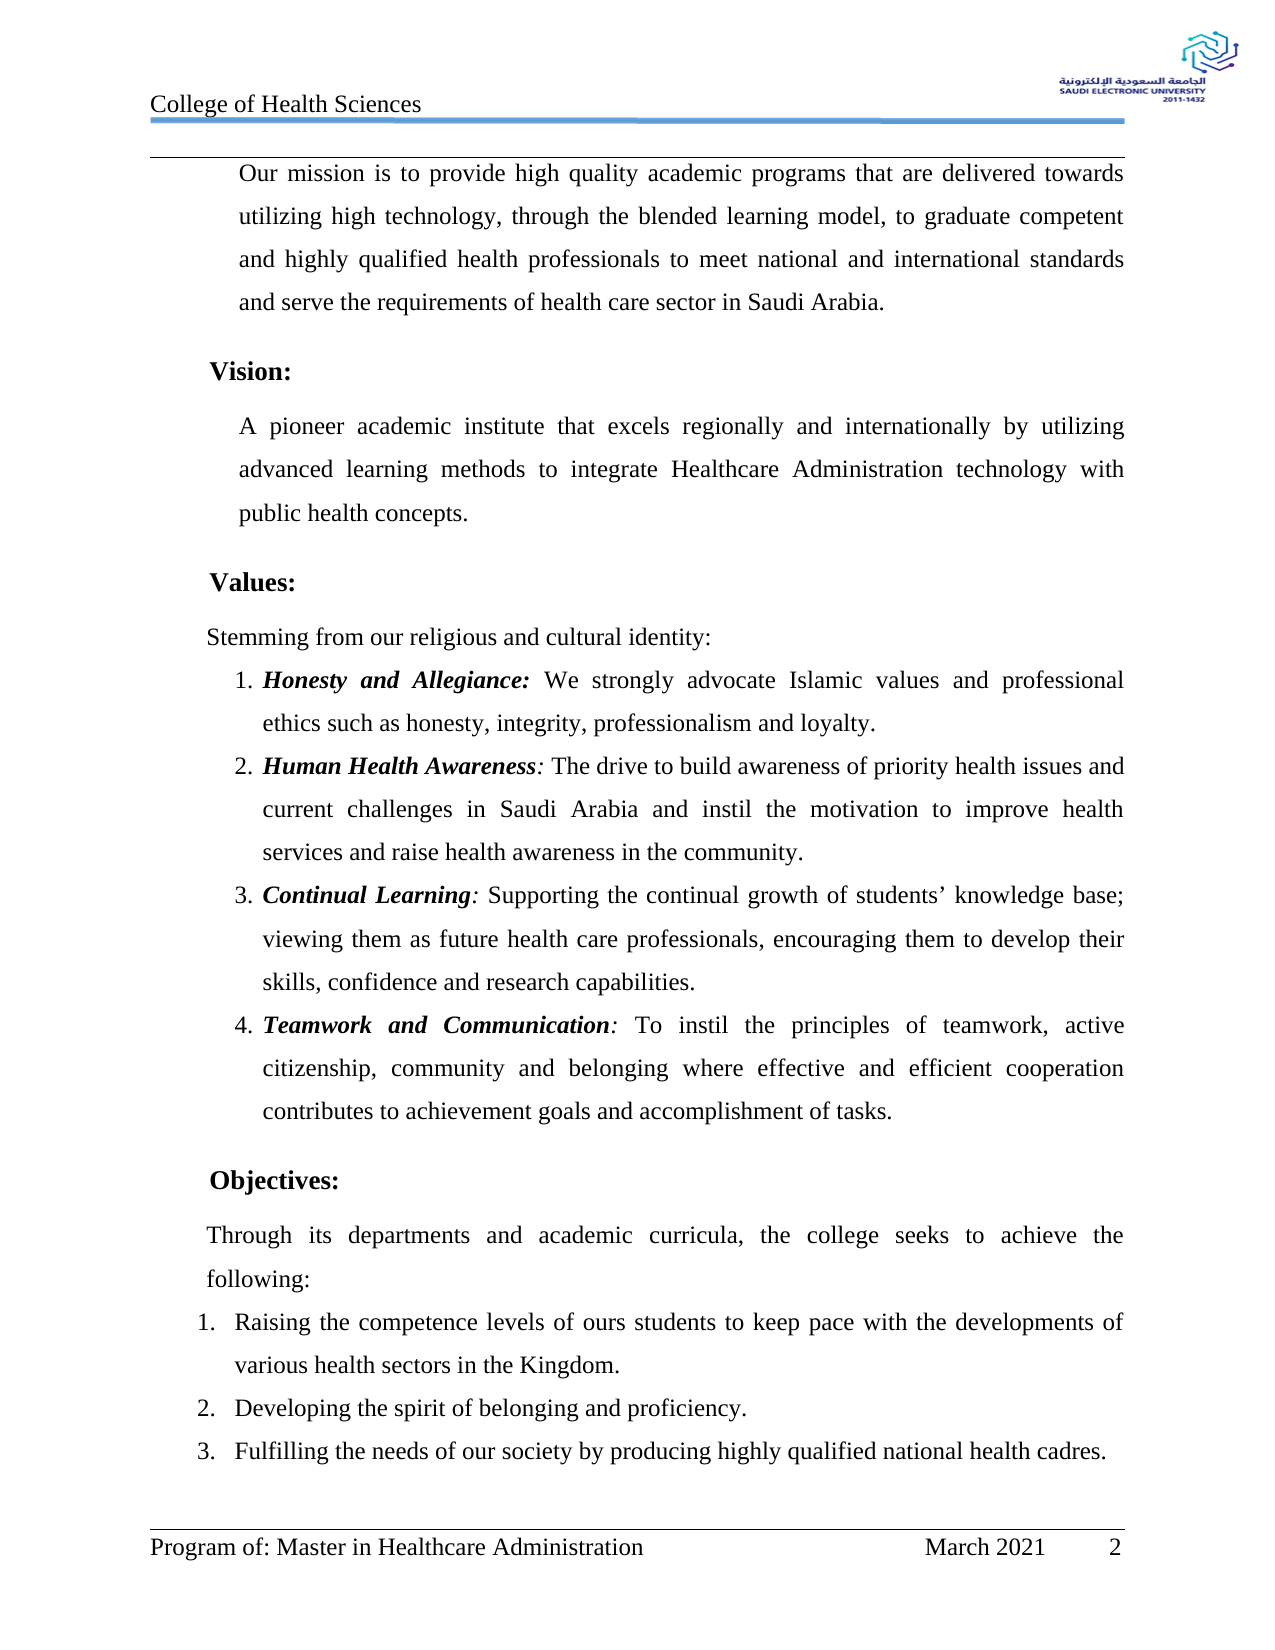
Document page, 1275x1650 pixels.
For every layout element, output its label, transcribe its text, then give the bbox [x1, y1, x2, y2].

text Stemming from our religious and cultural identity: [206, 622, 1125, 651]
list Continual Learning: Supporting the continual growth of students’ knowledge base; viewing them as future health care professionals, encouraging them to develop their skills, confidence and research capabilities. [234, 881, 1125, 996]
list Honesty and Allegiance: We strongly advocate Islamic values and professional ethics such as honesty, integrity, professionalism and loyalty. [234, 665, 1125, 737]
text A pioneer academic institute that excels regionally and internationally by utilizing advanced learning methods to integrate Healthcare Administration technology with public health concepts. [239, 411, 1125, 526]
list Teamwork and Communication: To instil the principles of teamwork, active citizenship, community and belonging where effective and efficient cooperation contributes to achievement goals and accomplishment of tasks. [234, 1010, 1125, 1125]
text Values: [209, 566, 1125, 597]
text Vision: [209, 355, 1125, 386]
list Developing the spirit of belonging and proficiency. [197, 1393, 1125, 1422]
text Objectives: [209, 1164, 1125, 1196]
list Human Health Awareness: The drive to build awareness of priority health issues and current challenges in Saudi Arabia and instil the motivation to improve health services and raise health awareness in the community. [234, 751, 1125, 866]
list Fulfilling the needs of our society by producing highly qualified national health cadres. [197, 1436, 1125, 1465]
text Our mission is to provide high quality academic programs that are delivered towards utilizing high technology, through the blended learning model, to graduate competent and highly qualified health professionals to meet national and international standards and serve the requirements of health care sector in Saudi Arabia. [239, 158, 1125, 316]
picture [150, 117, 1125, 124]
text Through its departments and academic curricula, the college seeks to achieve the following: [206, 1221, 1125, 1292]
list Raising the competence levels of ours students to keep pace with the developments of various health sectors in the Kingdom. [197, 1307, 1125, 1379]
picture [1048, 25, 1246, 113]
